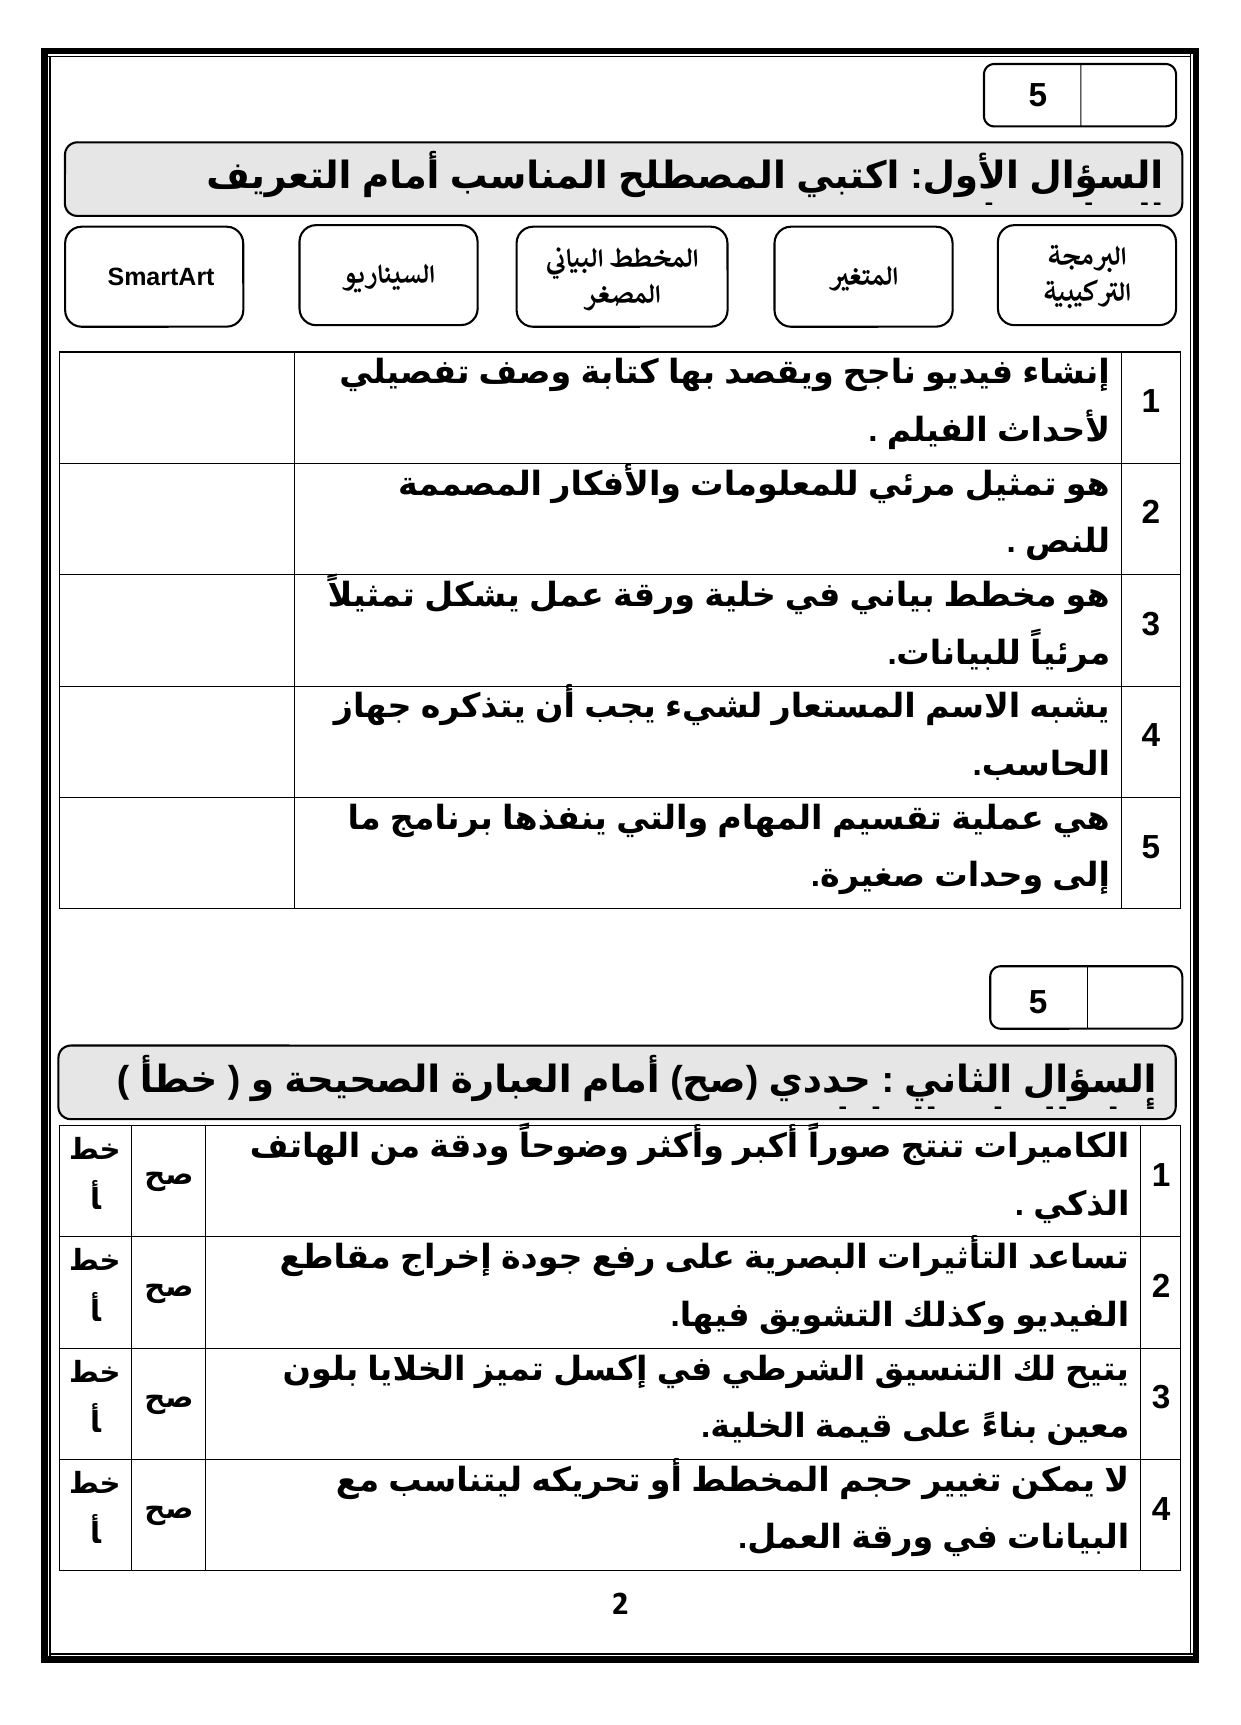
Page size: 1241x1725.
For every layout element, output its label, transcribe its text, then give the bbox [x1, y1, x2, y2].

table_cell يتيح لك التنسيق الشرطي في إكسل تميز الخلايا بلون معين بناءً على قيمة الخلية. [206, 1349, 1140, 1459]
table_cell [60, 798, 294, 908]
table_cell صح [132, 1349, 205, 1459]
table_cell صح [132, 1237, 205, 1348]
table_header صح [132, 1126, 205, 1236]
table_header 1 [1141, 1126, 1180, 1236]
table_cell لا يمكن تغيير حجم المخطط أو تحريكه ليتناسب مع البيانات في ورقة العمل. [206, 1460, 1140, 1570]
table_cell 5 [1122, 798, 1180, 908]
table_header الكاميرات تنتج صوراً أكبر وأكثر وضوحاً ودقة من الهاتف الذكي . [206, 1126, 1140, 1236]
table_cell 4 [1141, 1460, 1180, 1570]
table_header خطأ [60, 1126, 131, 1236]
table_cell خطأ [60, 1237, 131, 1348]
table_cell 3 [1122, 575, 1180, 686]
table_cell [60, 575, 294, 686]
table_cell هو مخطط بياني في خلية ورقة عمل يشكل تمثيلاً مرئياً للبيانات. [295, 575, 1121, 686]
table_cell 4 [1122, 687, 1180, 797]
table_cell [60, 464, 294, 574]
table_cell هو تمثيل مرئي للمعلومات والأفكار المصممة للنص . [295, 464, 1121, 574]
table_header إنشاء فيديو ناجح ويقصد بها كتابة وصف تفصيلي لأحداث الفيلم . [295, 353, 1121, 463]
table_cell تساعد التأثيرات البصرية على رفع جودة إخراج مقاطع الفيديو وكذلك التشويق فيها. [206, 1237, 1140, 1348]
table_cell 2 [1122, 464, 1180, 574]
table_cell خطأ [60, 1460, 131, 1570]
table_cell 2 [1141, 1237, 1180, 1348]
table_cell هي عملية تقسيم المهام والتي ينفذها برنامج ما إلى وحدات صغيرة. [295, 798, 1121, 908]
table_header [60, 353, 294, 463]
table_cell صح [132, 1460, 205, 1570]
table_cell يشبه الاسم المستعار لشيء يجب أن يتذكره جهاز الحاسب. [295, 687, 1121, 797]
table_cell [60, 687, 294, 797]
table_header 1 [1122, 353, 1180, 463]
table_cell 3 [1141, 1349, 1180, 1459]
table_cell خطأ [60, 1349, 131, 1459]
